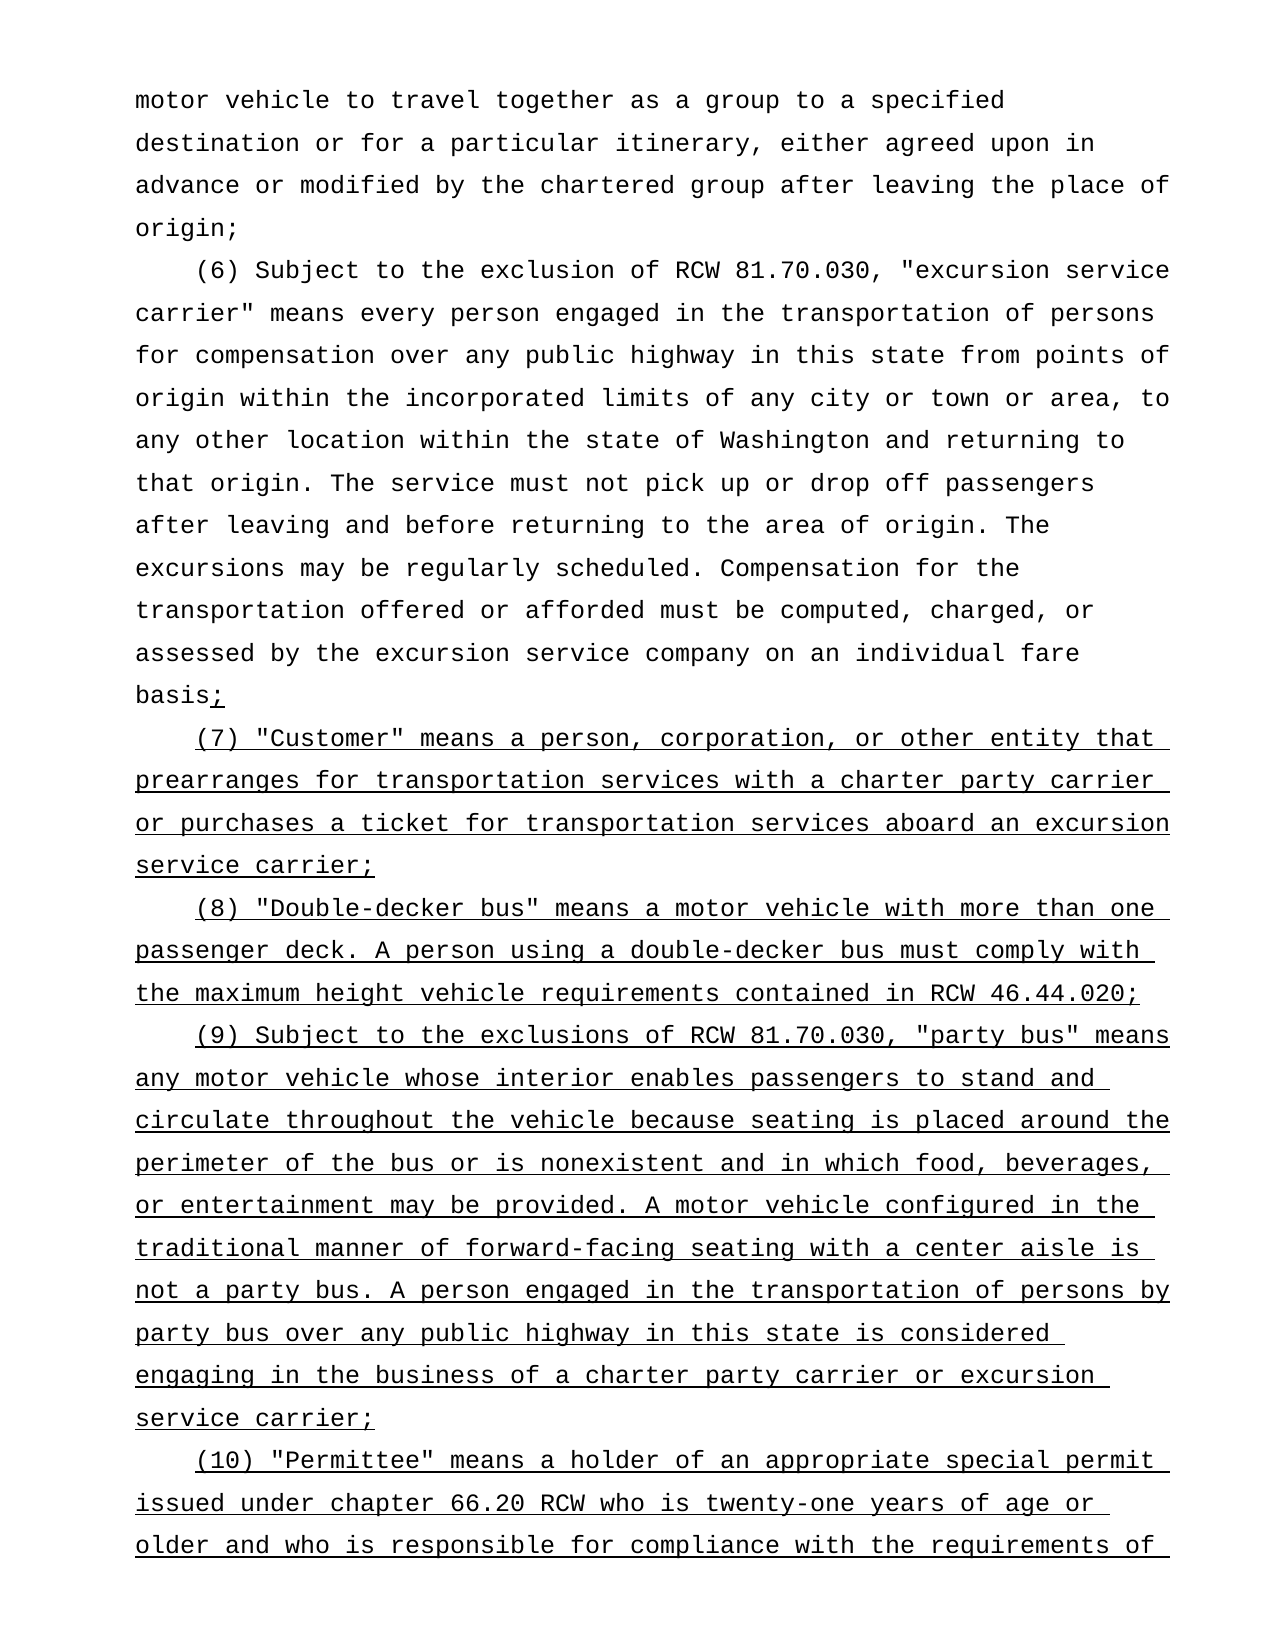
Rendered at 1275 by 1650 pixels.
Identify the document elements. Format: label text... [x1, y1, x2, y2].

text (8) "Double-decker bus" means a motor vehicle with more than one passenger deck. A person using a double-decker bus must comply with the maximum height vehicle requirements contained in RCW 46.44.020; [135, 882, 1170, 1010]
text (7) "Customer" means a person, corporation, or other entity that prearranges for transportation services with a charter party carrier or purchases a ticket for transportation services aboard an excursion service carrier; [135, 712, 1170, 791]
text (9) Subject to the exclusions of RCW 81.70.030, "party bus" means any motor vehicle whose interior enables passengers to stand and circulate throughout the vehicle because seating is placed around the perimeter of the bus or is nonexistent and in which food, beverages, or entertainment may be provided. A motor vehicle configured in the traditional manner of forward-facing seating with a center aisle is not a party bus. A person engaged in the transportation of persons by party bus over any public highway in this state is considered engaging in the business of a charter party carrier or excursion service carrier; [135, 1303, 1170, 1435]
text (9) Subject to the exclusions of RCW 81.70.030, "party bus" means any motor vehicle whose interior enables passengers to stand and circulate throughout the vehicle because seating is placed around the perimeter of the bus or is nonexistent and in which food, beverages, or entertainment may be provided. A motor vehicle configured in the traditional manner of forward-facing seating with a center aisle is not a party bus. A person engaged in the transportation of persons by party bus over any public highway in this state is considered engaging in the business of a charter party carrier or excursion service carrier; [135, 1010, 1170, 1131]
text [135, 1435, 1170, 1556]
text (9) Subject to the exclusions of RCW 81.70.030, "party bus" means any motor vehicle whose interior enables passengers to stand and circulate throughout the vehicle because seating is placed around the perimeter of the bus or is nonexistent and in which food, beverages, or entertainment may be provided. A motor vehicle configured in the traditional manner of forward-facing seating with a center aisle is not a party bus. A person engaged in the transportation of persons by party bus over any public highway in this state is considered engaging in the business of a charter party carrier or excursion service carrier; [135, 1133, 1170, 1174]
text (7) "Customer" means a person, corporation, or other entity that prearranges for transportation services with a charter party carrier or purchases a ticket for transportation services aboard an excursion service carrier; [135, 835, 1170, 882]
text (9) Subject to the exclusions of RCW 81.70.030, "party bus" means any motor vehicle whose interior enables passengers to stand and circulate throughout the vehicle because seating is placed around the perimeter of the bus or is nonexistent and in which food, beverages, or entertainment may be provided. A motor vehicle configured in the traditional manner of forward-facing seating with a center aisle is not a party bus. A person engaged in the transportation of persons by party bus over any public highway in this state is considered engaging in the business of a charter party carrier or excursion service carrier; [135, 1175, 1170, 1301]
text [135, 75, 1170, 245]
text (7) "Customer" means a person, corporation, or other entity that prearranges for transportation services with a charter party carrier or purchases a ticket for transportation services aboard an excursion service carrier; [135, 793, 1170, 834]
text (6) Subject to the exclusion of RCW 81.70.030, "excursion service carrier" means every person engaged in the transportation of persons for compensation over any public highway in this state from points of origin within the incorporated limits of any city or town or area, to any other location within the state of Washington and returning to that origin. The service must not pick up or drop off passengers after leaving and before returning to the area of origin. The excursions may be regularly scheduled. Compensation for the transportation offered or afforded must be computed, charged, or assessed by the excursion service company on an individual fare basis; [135, 245, 1170, 712]
